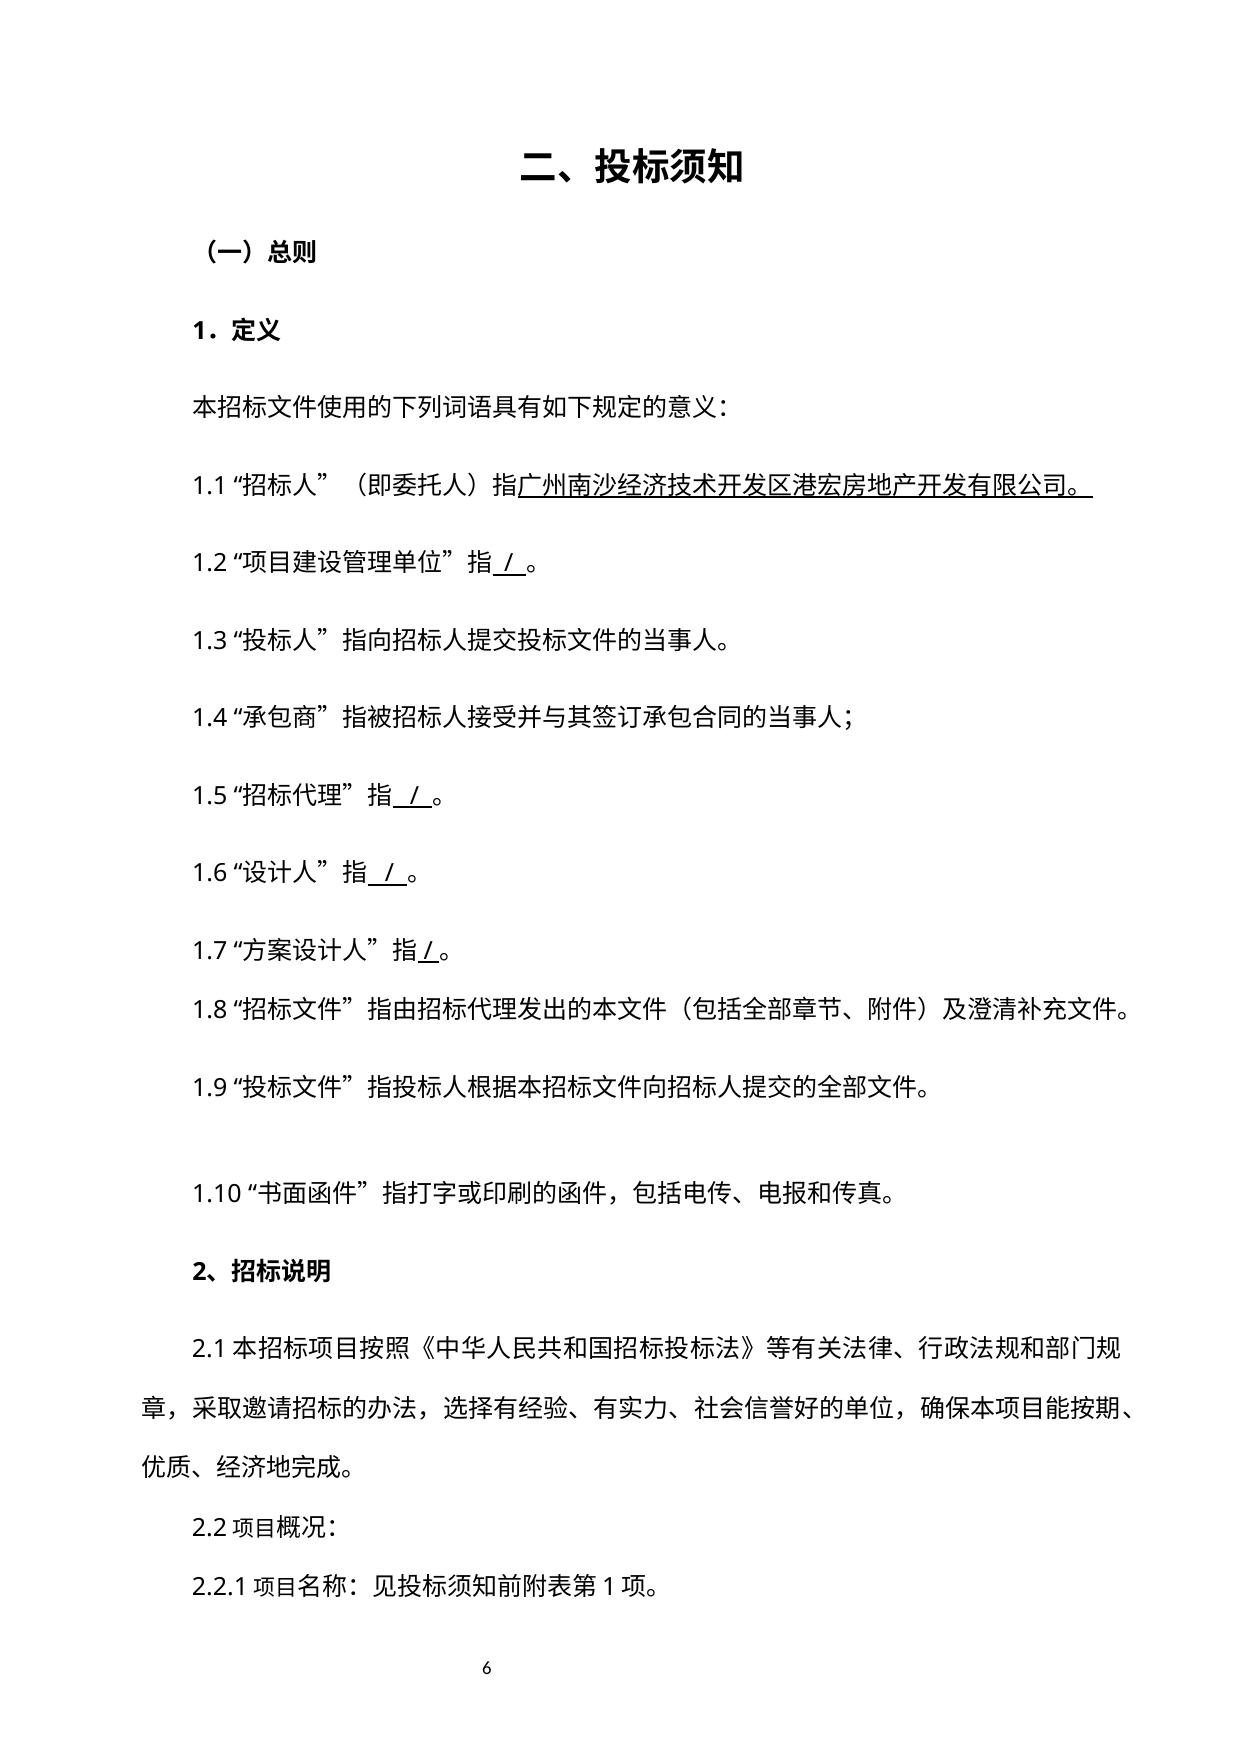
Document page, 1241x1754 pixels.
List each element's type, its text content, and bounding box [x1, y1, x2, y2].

text 1.7 “方案设计人”指 / 。 [142, 919, 1122, 978]
text 2.2项目概况： [142, 1495, 1122, 1555]
text 1．定义 [142, 299, 1122, 358]
text 1.1 “招标人”（即委托人）指广州南沙经济技术开发区港宏房地产开发有限公司。 [142, 454, 1122, 513]
text 1.9 “投标文件”指投标人根据本招标文件向招标人提交的全部文件。 [142, 1056, 1122, 1115]
text 2、招标说明 [142, 1240, 1122, 1299]
text （一）总则 [142, 221, 1122, 281]
text 1.5 “招标代理”指 / 。 [142, 764, 1122, 823]
text 2.2.1项目名称：见投标须知前附表第1项。 [142, 1555, 1122, 1614]
text 本招标文件使用的下列词语具有如下规定的意义： [142, 376, 1122, 436]
text 1.8 “招标文件”指由招标代理发出的本文件（包括全部章节、附件）及澄清补充文件。 [142, 978, 1122, 1037]
text 1.4 “承包商”指被招标人接受并与其签订承包合同的当事人； [142, 686, 1122, 746]
text 1.6 “设计人”指 / 。 [142, 841, 1122, 901]
text 1.3 “投标人”指向招标人提交投标文件的当事人。 [142, 609, 1122, 668]
text 1.10 “书面函件”指打字或印刷的函件，包括电传、电报和传真。 [142, 1162, 1122, 1222]
text 二、投标须知 [142, 135, 1122, 194]
text 2.1本招标项目按照《中华人民共和国招标投标法》等有关法律、行政法规和部门规章，采取邀请招标的办法，选择有经验、有实力、社会信誉好的单位，确保本项目能按期、优质、经济地完成。 [142, 1317, 1122, 1495]
text 1.2 “项目建设管理单位”指 / 。 [142, 531, 1122, 591]
